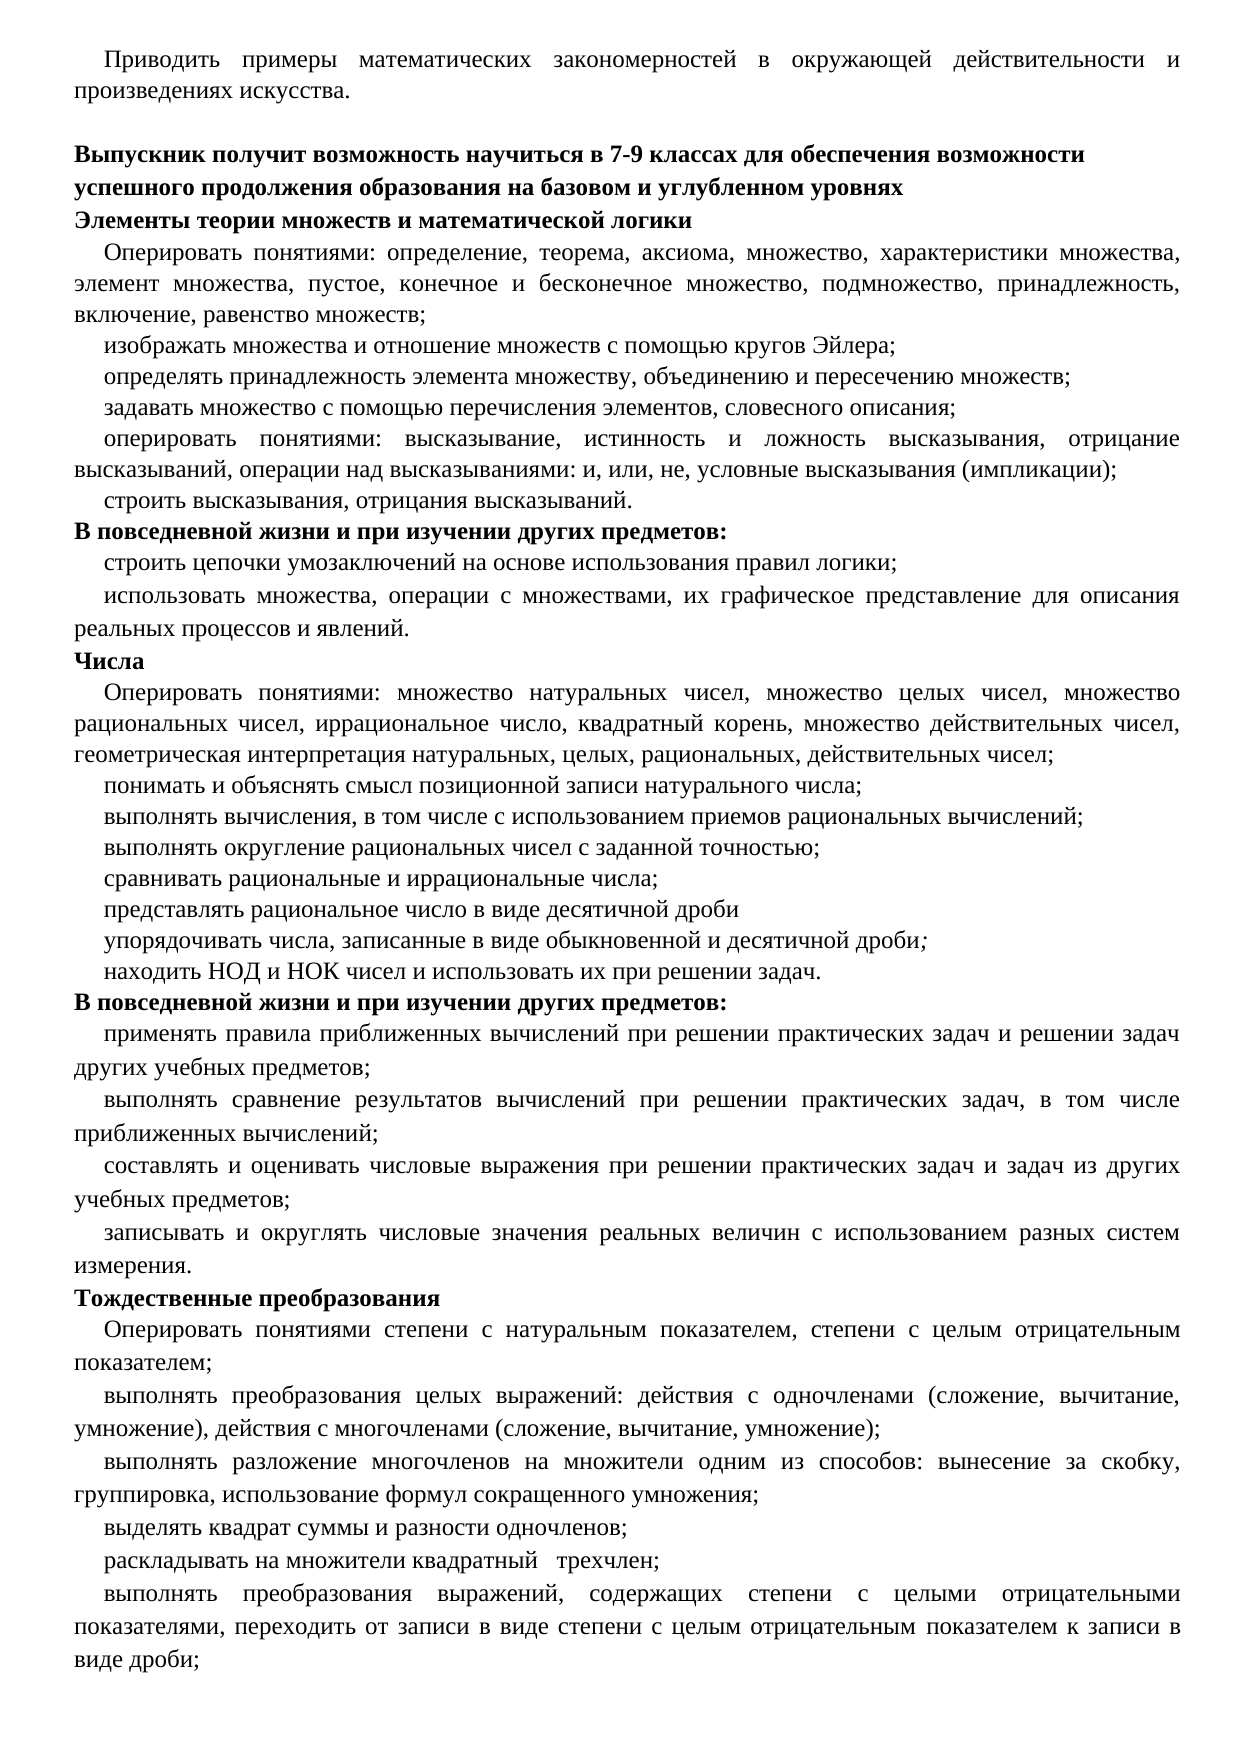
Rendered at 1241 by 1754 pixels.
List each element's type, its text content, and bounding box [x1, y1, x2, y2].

text В повседневной жизни и при изучении других предметов: [74, 516, 1181, 545]
text сравнивать рациональные и иррациональные числа; [74, 863, 1181, 892]
text представлять рациональное число в виде десятичной дроби [74, 894, 1181, 923]
list применять правила приближенных вычислений при решении практических задач и решении задач других учебных предметов; [74, 1018, 1181, 1080]
list использовать множества, операции с множествами, их графическое представление для описания реальных процессов и явлений. [74, 580, 1181, 642]
text изображать множества и отношение множеств с помощью кругов Эйлера; [74, 330, 1181, 358]
list Оперировать понятиями степени с натуральным показателем, степени с целым отрицательным показателем; [74, 1314, 1181, 1376]
list выделять квадрат суммы и разности одночленов; [74, 1512, 1181, 1541]
text Оперировать понятиями: определение, теорема, аксиома, множество, характеристики множества, элемент множества, пустое, конечное и бесконечное множество, подмножество, принадлежность, включение, равенство множеств; [74, 237, 1181, 327]
subtitle Выпускник получит возможность научиться в 7-9 классах для обеспечения возможности успешного продолжения образования на базовом и углубленном уровнях [74, 139, 1181, 201]
text упорядочивать числа, записанные в виде обыкновенной и десятичной дроби; [74, 925, 1181, 954]
text задавать множество с помощью перечисления элементов, словесного описания; [74, 392, 1181, 421]
text находить НОД и НОК чисел и использовать их при решении задач. [74, 956, 1181, 985]
list выполнять преобразования целых выражений: действия с одночленами (сложение, вычитание, умножение), действия с многочленами (сложение, вычитание, умножение); [74, 1380, 1181, 1442]
list составлять и оценивать числовые выражения при решении практических задач и задач из других учебных предметов; [74, 1151, 1181, 1212]
list выполнять разложение многочленов на множители одним из способов: вынесение за скобку, группировка, использование формул сокращенного умножения; [74, 1446, 1181, 1508]
text Приводить примеры математических закономерностей в окружающей действительности и произведениях искусства. [74, 44, 1181, 104]
text строить высказывания, отрицания высказываний. [74, 485, 1181, 514]
text Числа [74, 646, 1181, 675]
text выполнять вычисления, в том числе с использованием приемов рациональных вычислений; [74, 801, 1181, 830]
list строить цепочки умозаключений на основе использования правил логики; [74, 547, 1181, 576]
text оперировать понятиями: высказывание, истинность и ложность высказывания, отрицание высказываний, операции над высказываниями: и, или, не, условные высказывания (импликации); [74, 423, 1181, 483]
list выполнять сравнение результатов вычислений при решении практических задач, в том числе приближенных вычислений; [74, 1084, 1181, 1146]
list выполнять преобразования выражений, содержащих степени с целыми отрицательными показателями, переходить от записи в виде степени с целым отрицательным показателем к записи в виде дроби; [74, 1578, 1181, 1673]
text В повседневной жизни и при изучении других предметов: [74, 987, 1181, 1016]
text выполнять округление рациональных чисел с заданной точностью; [74, 832, 1181, 861]
text Оперировать понятиями: множество натуральных чисел, множество целых чисел, множество рациональных чисел, иррациональное число, квадратный корень, множество действительных чисел, геометрическая интерпретация натуральных, целых, рациональных, действительных чисел; [74, 677, 1181, 768]
text понимать и объяснять смысл позиционной записи натурального числа; [74, 770, 1181, 799]
list записывать и округлять числовые значения реальных величин с использованием разных систем измерения. [74, 1217, 1181, 1278]
text определять принадлежность элемента множеству, объединению и пересечению множеств; [74, 361, 1181, 389]
list раскладывать на множители квадратный трехчлен; [74, 1545, 1181, 1574]
text Тождественные преобразования [74, 1283, 1181, 1311]
text Элементы теории множеств и математической логики [74, 206, 1181, 234]
